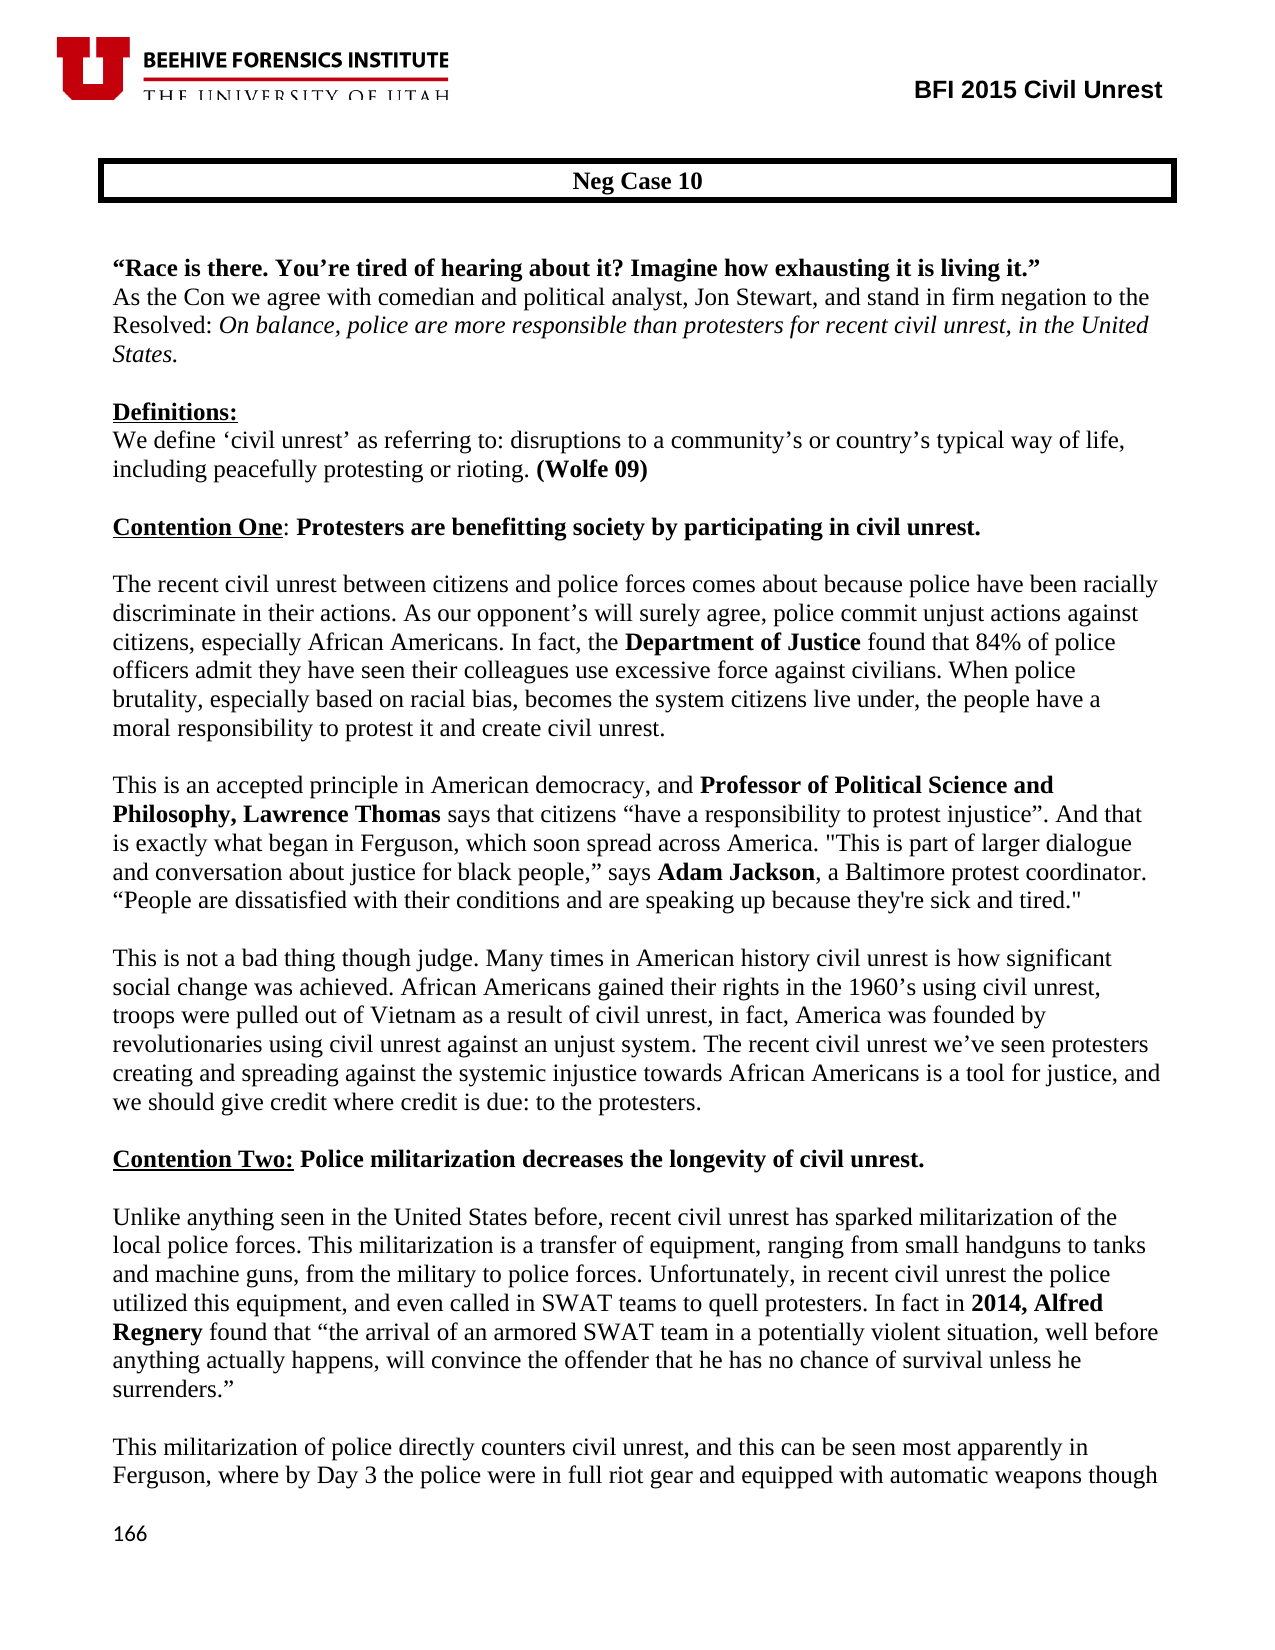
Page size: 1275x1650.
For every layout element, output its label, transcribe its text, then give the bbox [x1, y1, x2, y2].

text “Race is there. You’re tired of hearing about it? Imagine how exhausting it is living it.” [112, 253, 1162, 282]
text The recent civil unrest between citizens and police forces comes about because police have been racially discriminate in their actions. As our opponent’s will surely agree, police commit unjust actions against citizens, especially African Americans. In fact, the Department of Justice found that 84% of police officers admit they have seen their colleagues use excessive force against civilians. When police brutality, especially based on racial bias, becomes the system citizens live under, the people have a moral responsibility to protest it and create civil unrest. [112, 569, 1162, 742]
text This is not a bad thing though judge. Many times in American history civil unrest is how significant social change was achieved. African Americans gained their rights in the 1960’s using civil unrest, troops were pulled out of Vietnam as a result of civil unrest, in fact, America was founded by revolutionaries using civil unrest against an unjust system. The recent civil unrest we’ve seen protesters creating and spreading against the systemic injustice towards African Americans is a tool for justice, and we should give credit where credit is due: to the protesters. [112, 943, 1162, 1115]
picture [56, 37, 449, 100]
text Contention Two: Police militarization decreases the longevity of civil unrest. [112, 1144, 1162, 1173]
text We define ‘civil unrest’ as referring to: disruptions to a community’s or country’s typical way of life, including peacefully protesting or rioting. (Wolfe 09) [648, 425, 1162, 483]
text Contention One: Protesters are benefitting society by participating in civil unrest. [112, 512, 1162, 540]
subtitle Neg Case 10 [104, 164, 1171, 197]
text Unlike anything seen in the United States before, recent civil unrest has sparked militarization of the local police forces. This militarization is a transfer of equipment, ranging from small handguns to tanks and machine guns, from the military to police forces. Unfortunately, in recent civil unrest the police utilized this equipment, and even called in SWAT teams to quell protesters. In fact in 2014, Alfred Regnery found that “the arrival of an armored SWAT team in a potentially violent situation, well before anything actually happens, will convince the offender that he has no chance of survival unless he surrenders.” [112, 1202, 1162, 1403]
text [112, 1432, 1162, 1489]
text This is an accepted principle in American democracy, and Professor of Political Science and Philosophy, Lawrence Thomas says that citizens “have a responsibility to protest injustice”. And that is exactly what began in Ferguson, which soon spread across America. "This is part of larger dialogue and conversation about justice for black people,” says Adam Jackson, a Baltimore protest coordinator. “People are dissatisfied with their conditions and are speaking up because they're sick and tired." [112, 770, 1162, 914]
text Definitions: [112, 397, 1162, 425]
text As the Con we agree with comedian and political analyst, Jon Stewart, and stand in firm negation to the Resolved: On balance, police are more responsible than protesters for recent civil unrest, in the United States. [112, 282, 1162, 368]
